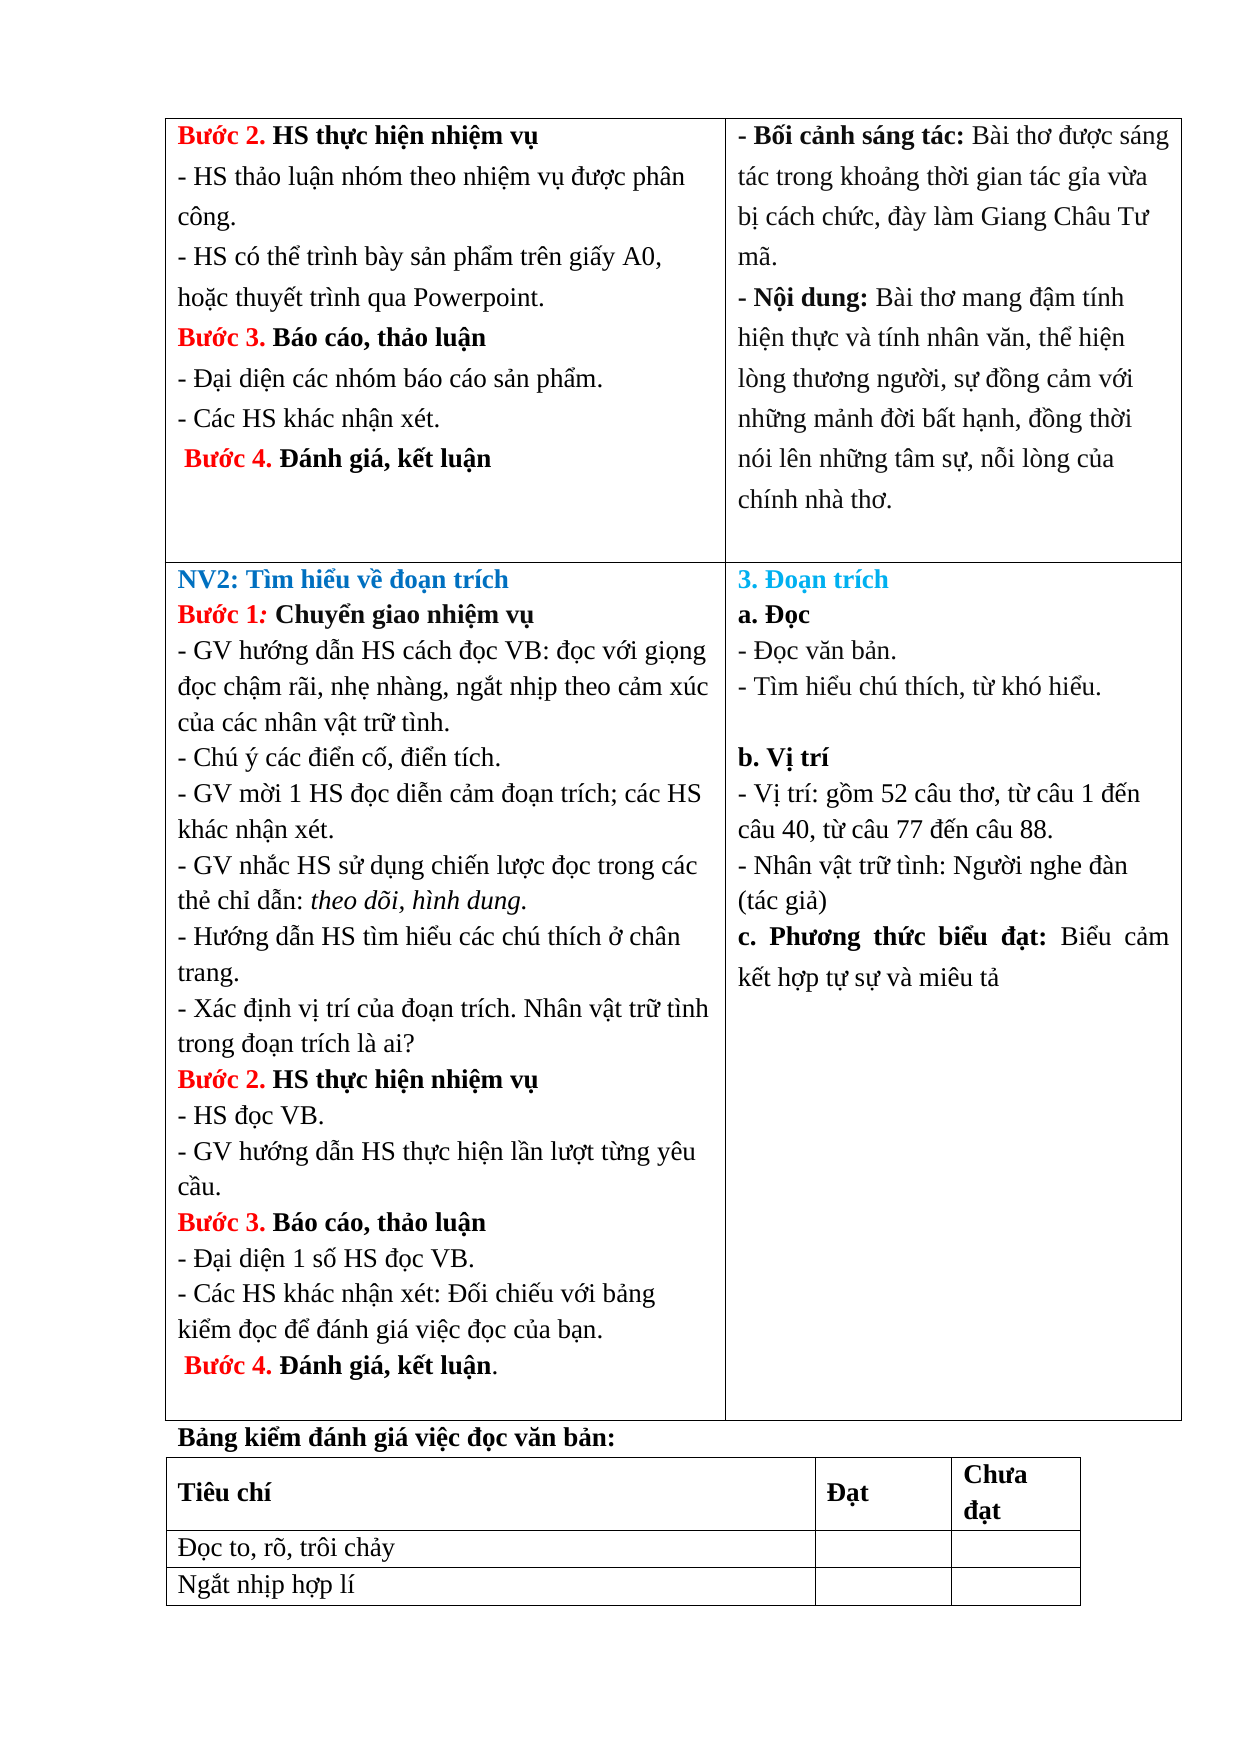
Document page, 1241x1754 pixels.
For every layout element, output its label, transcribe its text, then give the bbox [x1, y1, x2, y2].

table_cell [816, 1531, 951, 1567]
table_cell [726, 119, 1181, 562]
table_cell Đọc to, rõ, trôi chảy [167, 1531, 815, 1567]
table_header Tiêu chí [167, 1458, 815, 1530]
table_header Đạt [816, 1458, 951, 1530]
text Bảng kiểm đánh giá việc đọc văn bản: [177, 1421, 1122, 1453]
table_cell 3. Đoạn trích a. Đọc - Đọc văn bản. - Tìm hiểu chú thích, từ khó hiểu. b. Vị trí - Vị trí: gồm 52 câu thơ, từ câu 1 đến câu 40, từ câu 77 đến câu 88. - Nhân vật trữ tình: Người nghe đàn (tác giả) c. Phương thức biểu đạt: Biểu cảm kết hợp tự sự và miêu tả [726, 563, 1181, 1420]
table_cell NV2: Tìm hiểu về đoạn trích Bước 1: Chuyển giao nhiệm vụ - GV hướng dẫn HS cách đọc VB: đọc với giọng đọc chậm rãi, nhẹ nhàng, ngắt nhịp theo cảm xúc của các nhân vật trữ tình. - Chú ý các điển cố, điển tích. - GV mời 1 HS đọc diễn cảm đoạn trích; các HS khác nhận xét. - GV nhắc HS sử dụng chiến lược đọc trong các thẻ chỉ dẫn: theo dõi, hình dung. - Hướng dẫn HS tìm hiểu các chú thích ở chân trang. - Xác định vị trí của đoạn trích. Nhân vật trữ tình trong đoạn trích là ai? Bước 2. HS thực hiện nhiệm vụ - HS đọc VB. - GV hướng dẫn HS thực hiện lần lượt từng yêu cầu. Bước 3. Báo cáo, thảo luận - Đại diện 1 số HS đọc VB. - Các HS khác nhận xét: Đối chiếu với bảng kiểm đọc để đánh giá việc đọc của bạn. Bước 4. Đánh giá, kết luận. [166, 563, 725, 1420]
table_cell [166, 119, 725, 562]
table_cell Ngắt nhịp hợp lí [167, 1568, 815, 1604]
table_cell [952, 1568, 1080, 1604]
table_cell [952, 1531, 1080, 1567]
table_cell [816, 1568, 951, 1604]
table_header Chưa đạt [952, 1458, 1080, 1530]
